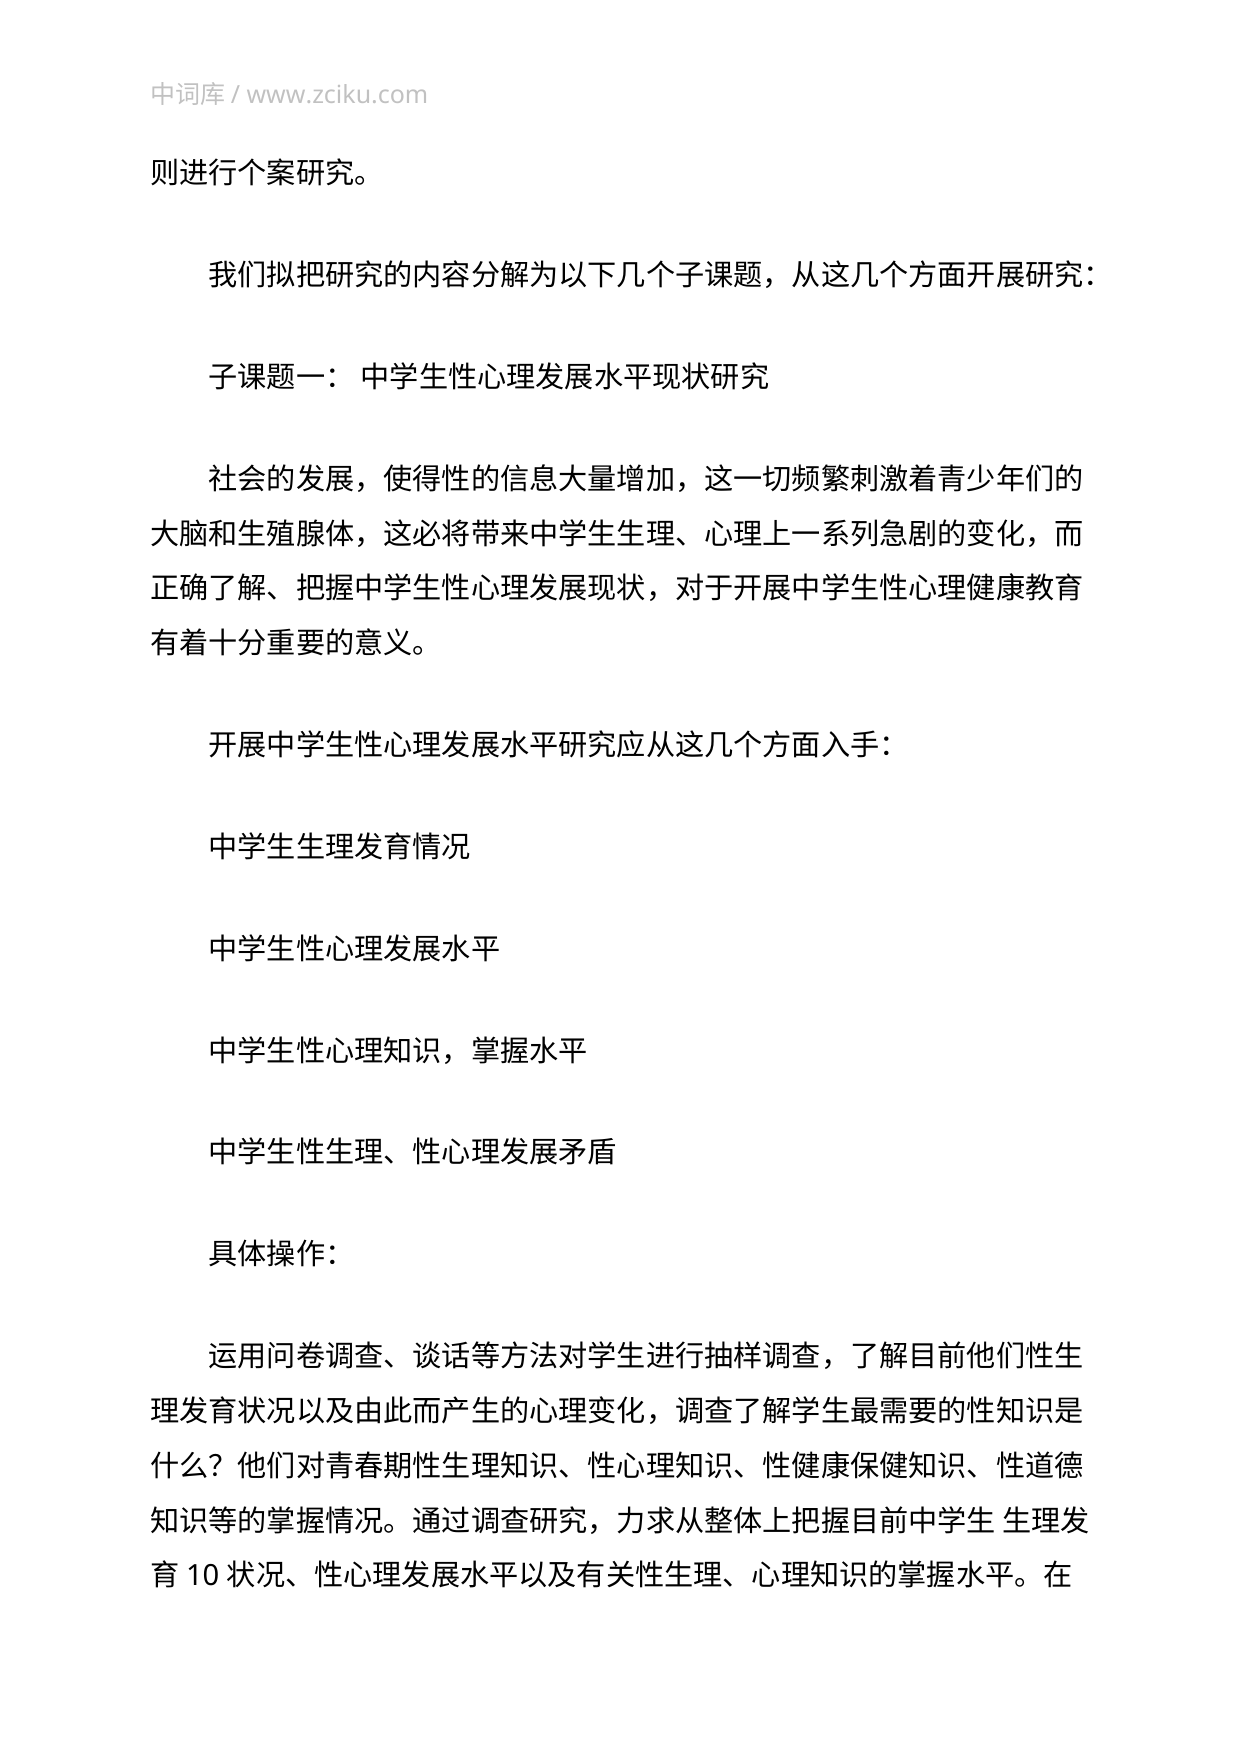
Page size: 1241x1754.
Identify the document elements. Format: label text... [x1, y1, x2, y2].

text 中学生性心理发展水平 [150, 925, 1090, 968]
text 中学生性生理、性心理发展矛盾 [150, 1129, 1090, 1171]
text 开展中学生性心理发展水平研究应从这几个方面入手： [150, 722, 1090, 764]
text 社会的发展，使得性的信息大量增加，这一切频繁刺激着青少年们的大脑和生殖腺体，这必将带来中学生生理、心理上一系列急剧的变化，而正确了解、把握中学生性心理发展现状，对于开展中学生性心理健康教育有着十分重要的意义。 [150, 455, 1090, 662]
text 具体操作： [150, 1231, 1090, 1273]
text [150, 1332, 1090, 1594]
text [150, 150, 1090, 192]
text 子课题一： 中学生性心理发展水平现状研究 [150, 353, 1090, 396]
text 中学生生理发育情况 [150, 823, 1090, 866]
text 我们拟把研究的内容分解为以下几个子课题，从这几个方面开展研究： [150, 252, 1090, 294]
text 中学生性心理知识，掌握水平 [150, 1027, 1090, 1069]
